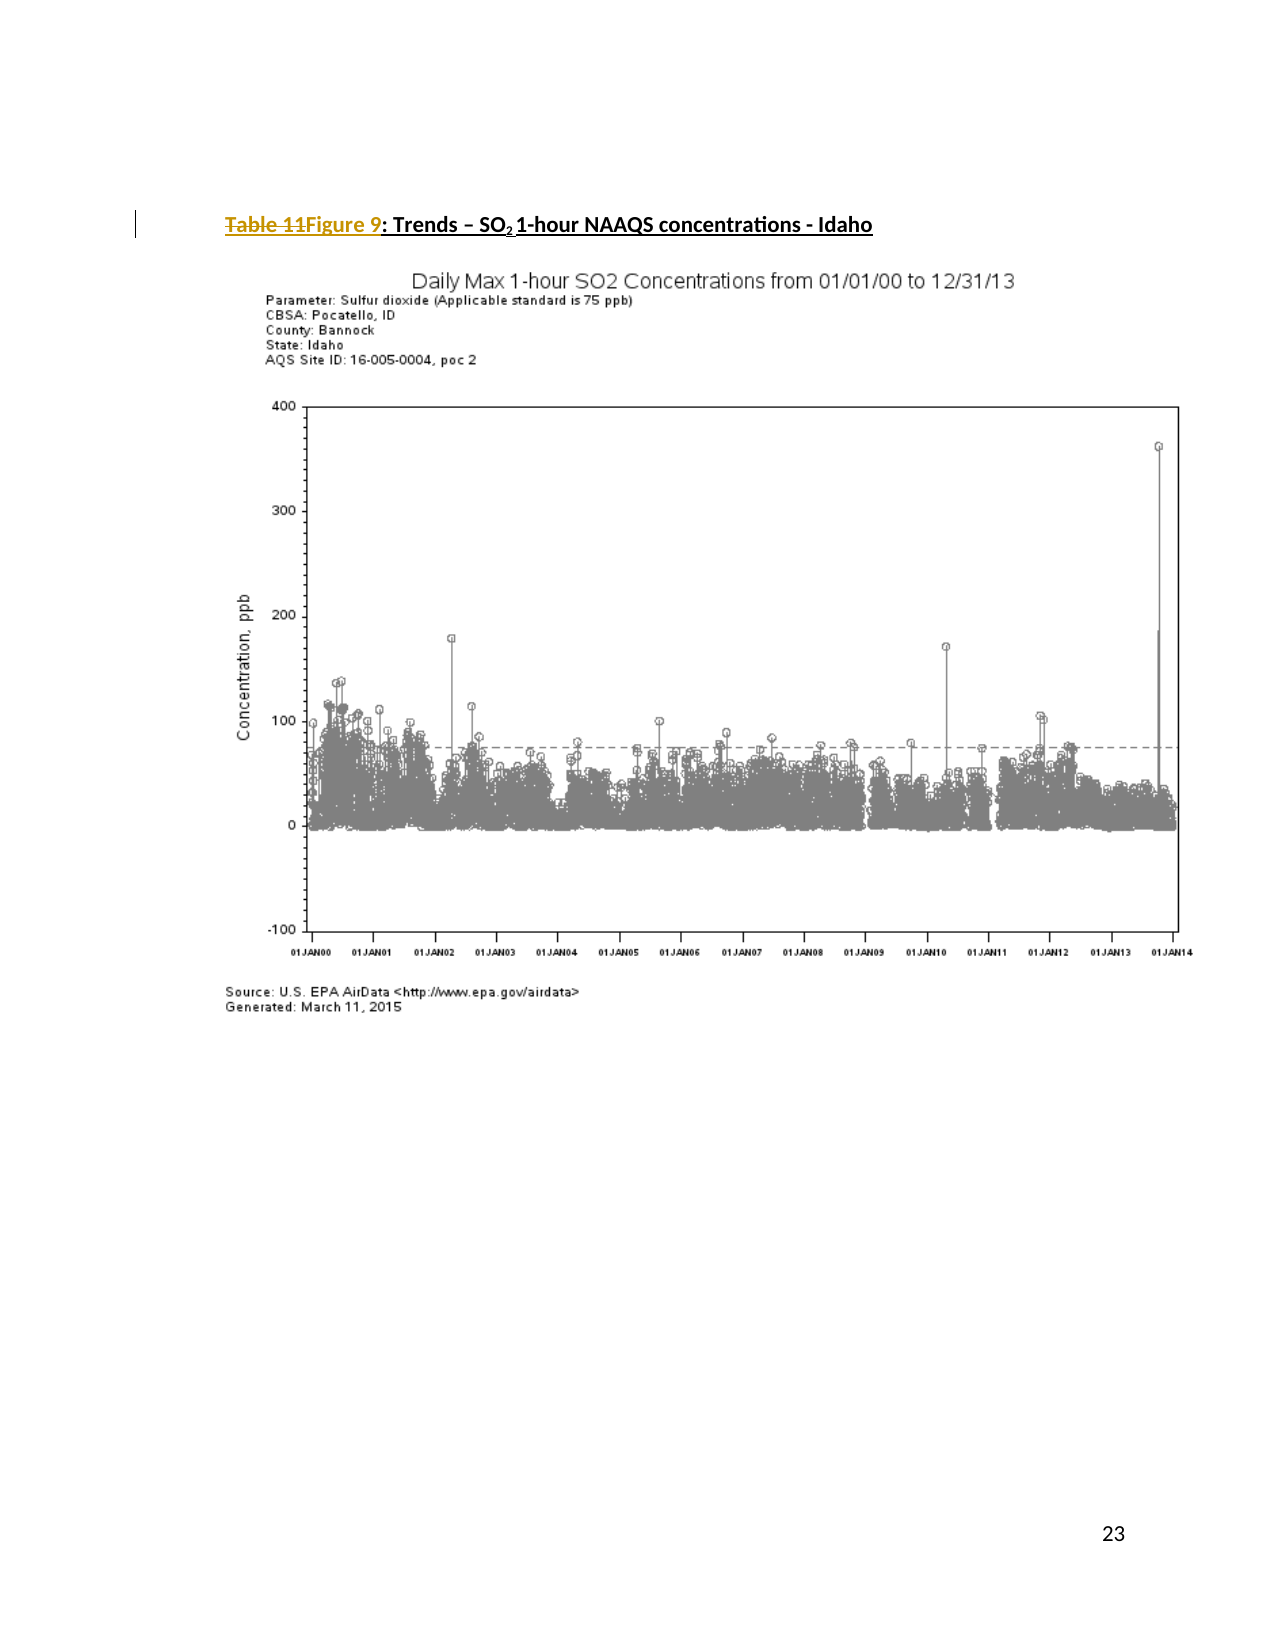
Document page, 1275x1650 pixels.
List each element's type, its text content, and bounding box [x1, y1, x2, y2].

picture [225, 271, 1200, 1017]
list : Trends – SO2 1-hour NAAQS concentrations - Idaho [225, 210, 1125, 238]
